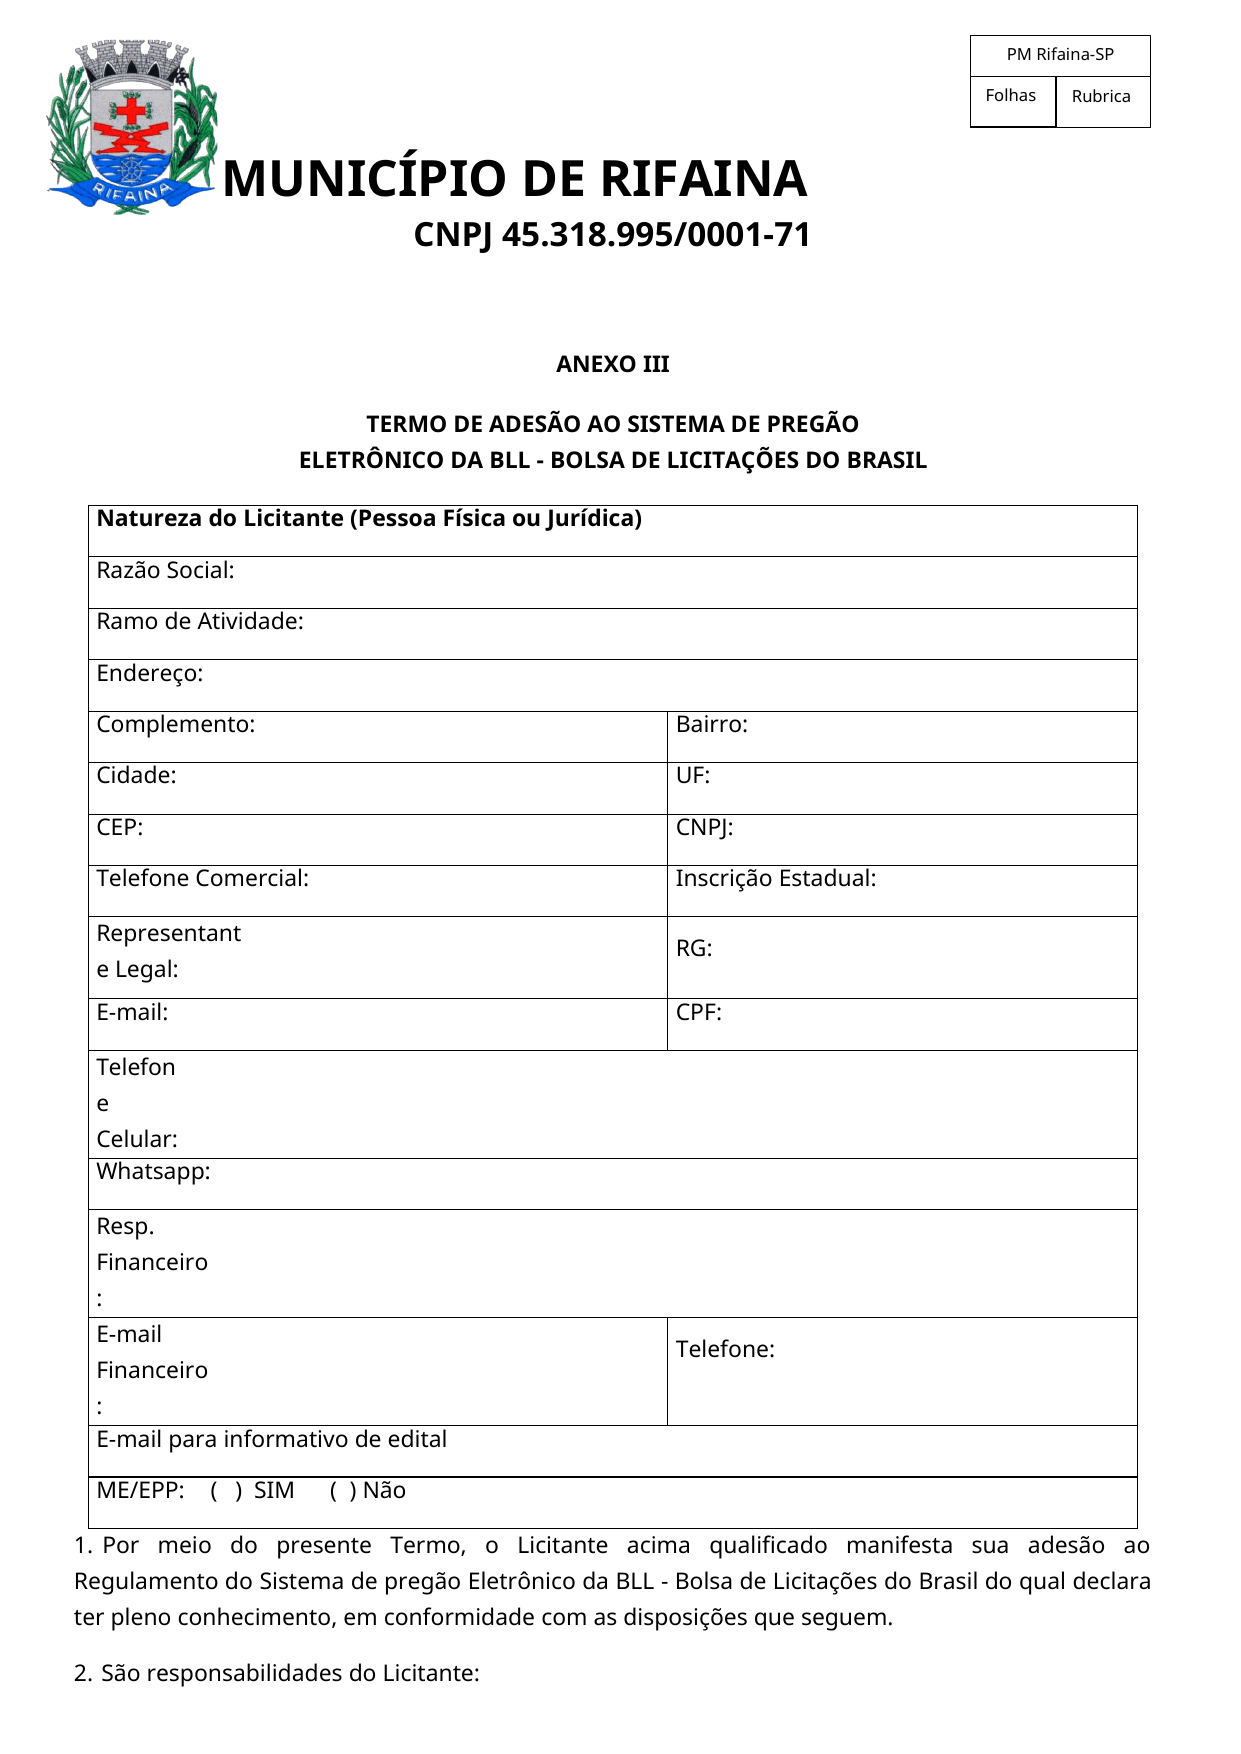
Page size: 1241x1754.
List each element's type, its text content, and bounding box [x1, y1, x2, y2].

table_cell UF: [668, 763, 1137, 813]
table_cell Endereço: [89, 660, 1137, 711]
table_cell ME/EPP: ( ) SIM ( ) Não [89, 1478, 1137, 1528]
table_cell Representante Legal: [89, 917, 667, 998]
table_cell CPF: [668, 999, 1137, 1049]
picture [45, 36, 218, 215]
table_cell E-mail Financeiro: [89, 1318, 667, 1425]
table_cell Inscrição Estadual: [668, 866, 1137, 916]
list Por meio do presente Termo, o Licitante acima qualificado manifesta sua adesão ao Regulamento do Sistema de pregão Eletrônico da BLL - Bolsa de Licitações do Brasil do qual declara ter pleno conhecimento, em conformidade com as disposições que seguem. [74, 1529, 1152, 1632]
table_cell Bairro: [668, 712, 1137, 762]
table_cell CEP: [89, 815, 667, 865]
subtitle ANEXO III [418, 348, 808, 379]
table_header Natureza do Licitante (Pessoa Física ou Jurídica) [89, 506, 1137, 556]
table_cell RG: [668, 917, 1137, 998]
table_cell E-mail: [89, 999, 667, 1049]
table_cell Telefone: [668, 1318, 1137, 1425]
table_cell Cidade: [89, 763, 667, 813]
table_cell Complemento: [89, 712, 667, 762]
table_cell Telefone Celular: [89, 1051, 1137, 1158]
table_cell Whatsapp: [89, 1159, 1137, 1209]
table_cell Telefone Comercial: [89, 866, 667, 916]
table_cell Razão Social: [89, 557, 1137, 608]
table_cell E-mail para informativo de edital [89, 1426, 1137, 1476]
table_cell Ramo de Atividade: [89, 609, 1137, 659]
text TERMO DE ADESÃO AO SISTEMA DE PREGÃO ELETRÔNICO DA BLL - BOLSA DE LICITAÇÕES DO BRASIL [293, 408, 933, 475]
table_cell CNPJ: [668, 815, 1137, 865]
list São responsabilidades do Licitante: [74, 1657, 1186, 1688]
table_cell Resp. Financeiro: [89, 1210, 1137, 1317]
